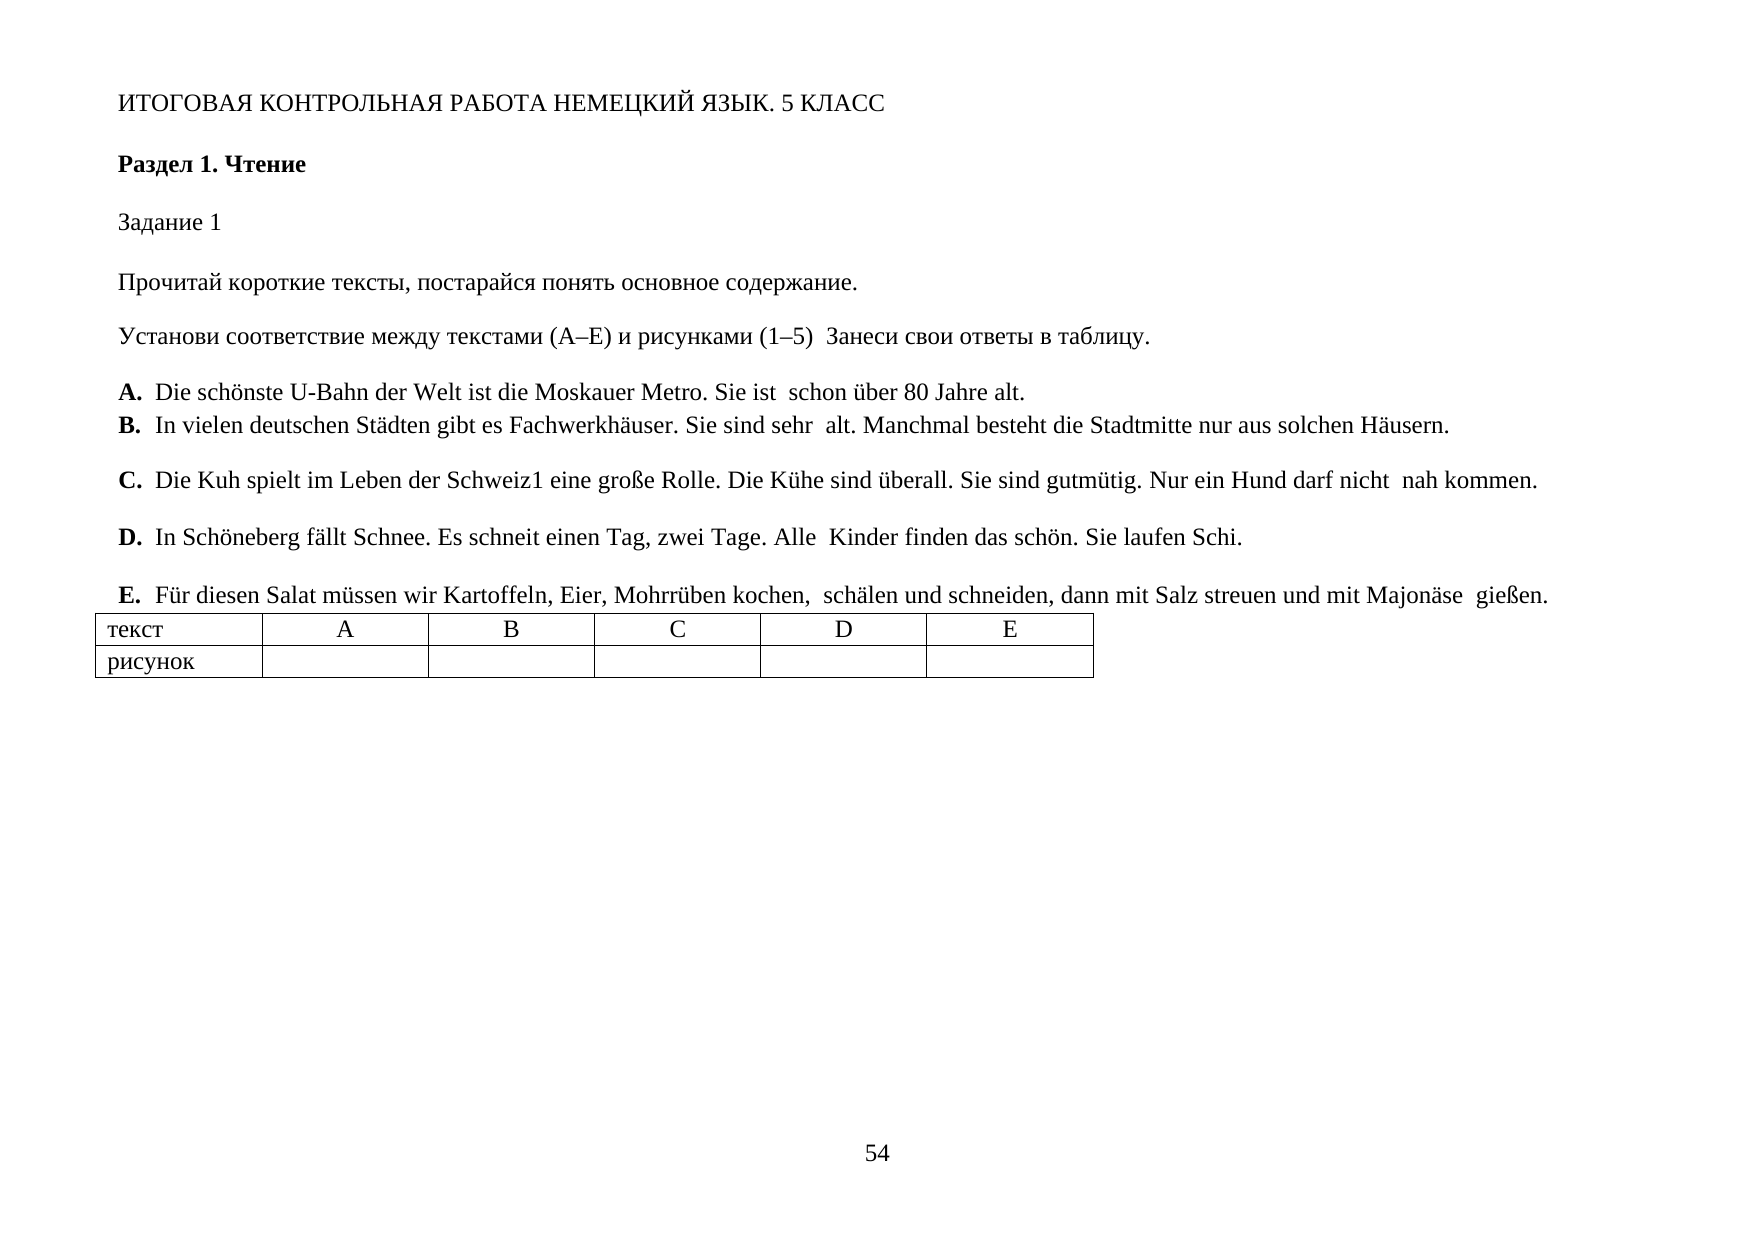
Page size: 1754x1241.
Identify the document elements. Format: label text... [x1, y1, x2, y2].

text Установи соответствие между текстами (А–Е) и рисунками (1–5) Занеси свои ответы в таблицу. [118, 321, 1636, 350]
list Für diesen Salat müssen wir Kartoffeln, Eier, Mohrrüben kochen, schälen und schneiden, dann mit Salz streuen und mit Majonäse gießen. [118, 580, 1636, 609]
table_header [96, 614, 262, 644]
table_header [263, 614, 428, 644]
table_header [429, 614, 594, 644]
text Задание 1 [118, 207, 1636, 236]
text ИТОГОВАЯ КОНТРОЛЬНАЯ РАБОТА НЕМЕЦКИЙ ЯЗЫК. 5 КЛАСС [118, 88, 1636, 117]
list Die Kuh spielt im Leben der Schweiz1 eine große Rolle. Die Kühe sind überall. Sie sind gutmütig. Nur ein Hund darf nicht nah kommen. [118, 465, 1636, 493]
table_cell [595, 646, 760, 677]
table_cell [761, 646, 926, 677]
list In vielen deutschen Städten gibt es Fachwerkhäuser. Sie sind sehr alt. Manchmal besteht die Stadtmitte nur aus solchen Häusern. [118, 410, 1636, 438]
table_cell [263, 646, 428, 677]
text Прочитай короткие тексты, постарайся понять основное содержание. [118, 267, 1636, 295]
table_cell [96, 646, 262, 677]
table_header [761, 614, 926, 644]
list Die schönste U-Bahn der Welt ist die Moskauer Metro. Sie ist schon über 80 Jahre alt. [118, 377, 1636, 406]
text Раздел 1. Чтение [118, 149, 1636, 177]
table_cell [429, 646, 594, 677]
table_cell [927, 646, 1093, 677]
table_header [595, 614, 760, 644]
list In Schöneberg fällt Schnee. Es schneit einen Tag, zwei Tage. Alle Kinder finden das schön. Sie laufen Schi. [118, 522, 1636, 551]
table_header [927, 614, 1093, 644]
